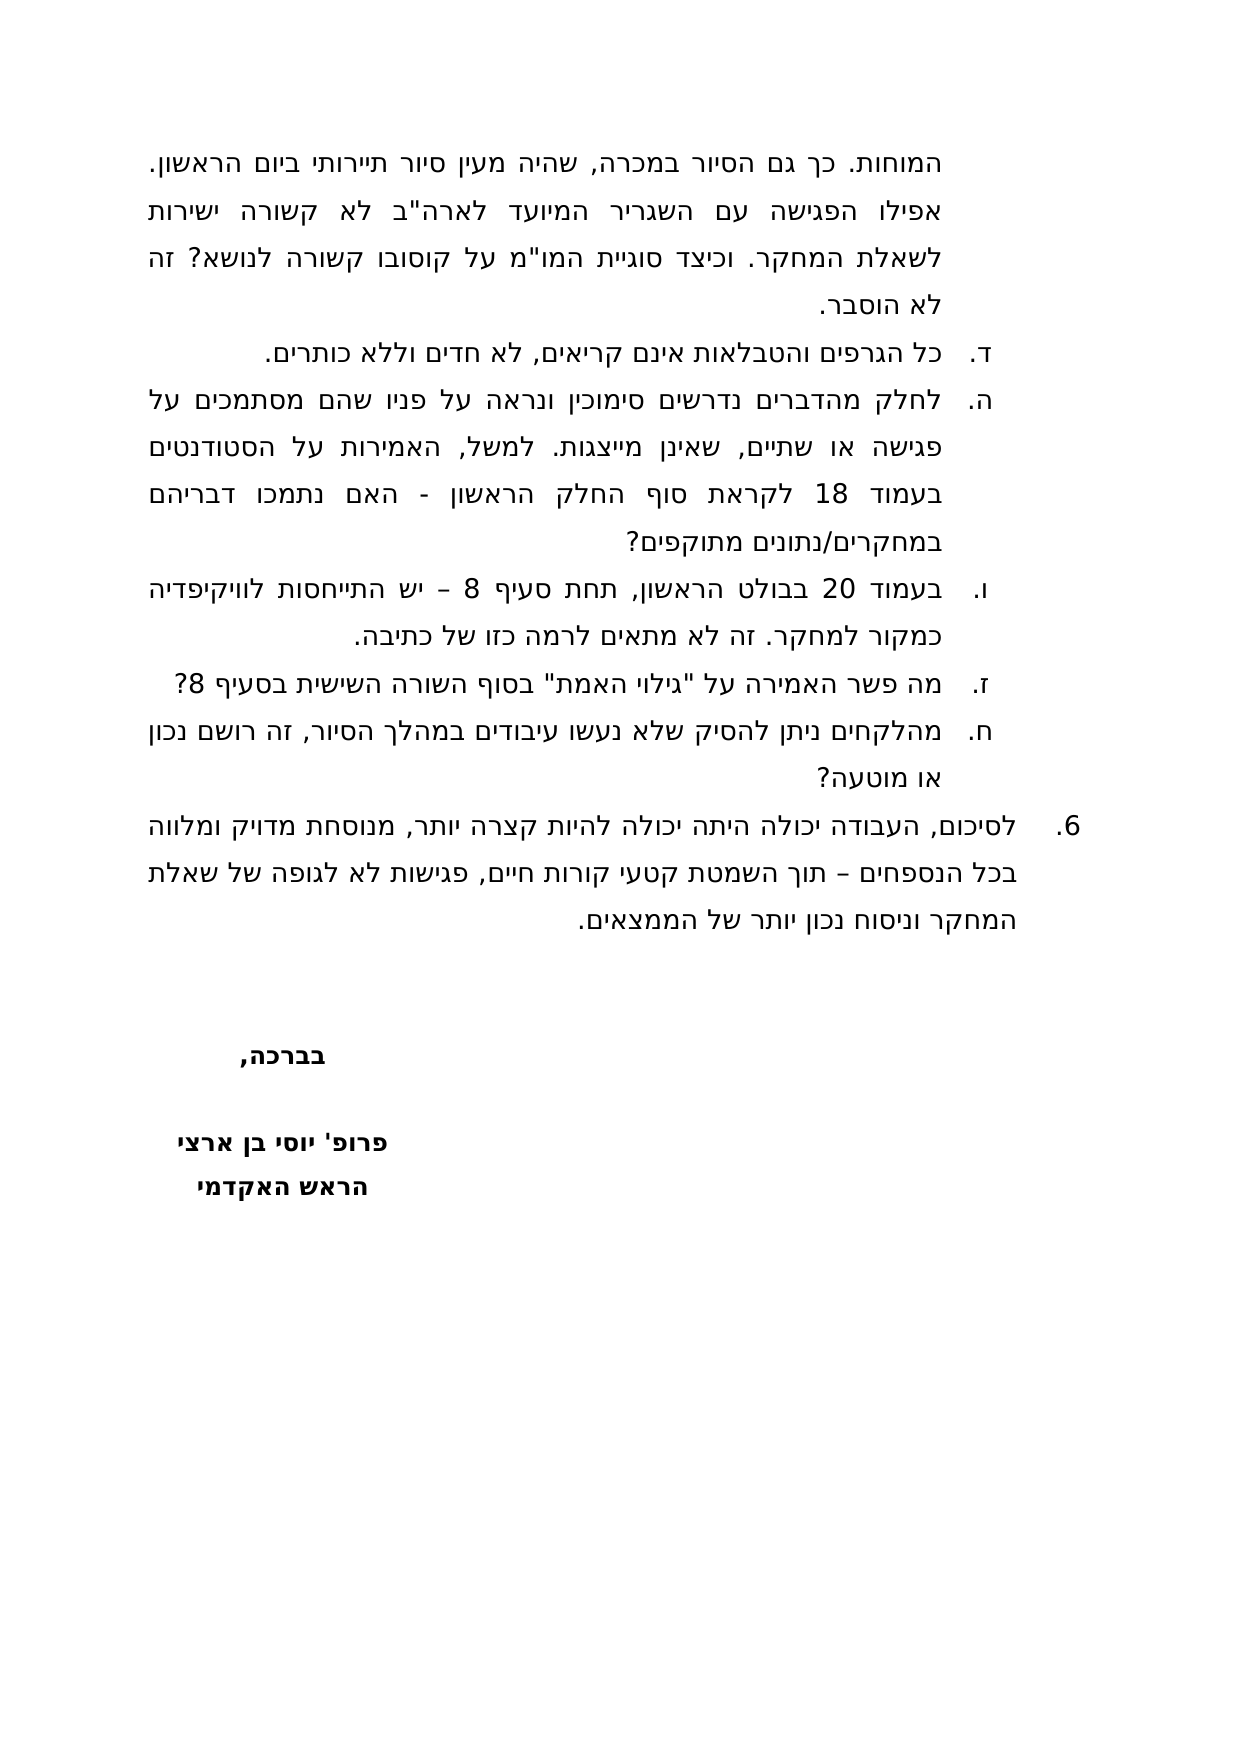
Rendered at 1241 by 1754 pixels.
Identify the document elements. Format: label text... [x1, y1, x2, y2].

list בעמוד 20 בבולט הראשון, תחת סעיף 8 – יש התייחסות לוויקיפדיה כמקור למחקר. זה לא מתאים לרמה כזו של כתיבה. [148, 573, 980, 652]
list לסיכום, העבודה יכולה היתה יכולה להיות קצרה יותר, מנוסחת מדויק ומלווה בכל הנספחים – תוך השמטת קטעי קורות חיים, פגישות לא לגופה של שאלת המחקר וניסוח נכון יותר של הממצאים. [148, 810, 1055, 936]
list מהלקחים ניתן להסיק שלא נעשו עיבודים במהלך הסיור, זה רושם נכון או מוטעה? [148, 715, 980, 794]
list כל הגרפים והטבלאות אינם קריאים, לא חדים וללא כותרים. [148, 337, 980, 368]
list לחלק מהדברים נדרשים סימוכין ונראה על פניו שהם מסתמכים על פגישה או שתיים, שאינן מייצגות. למשל, האמירות על הסטודנטים בעמוד 18 לקראת סוף החלק הראשון - האם נתמכו דבריהם במחקרים/נתונים מתוקפים? [148, 384, 980, 558]
text הראש האקדמי [148, 1172, 417, 1201]
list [148, 148, 980, 321]
text פרופ' יוסי בן ארצי [148, 1128, 417, 1157]
list מה פשר האמירה על "גילוי האמת" בסוף השורה השישית בסעיף 8? [148, 668, 980, 699]
text בברכה, [148, 1041, 417, 1071]
